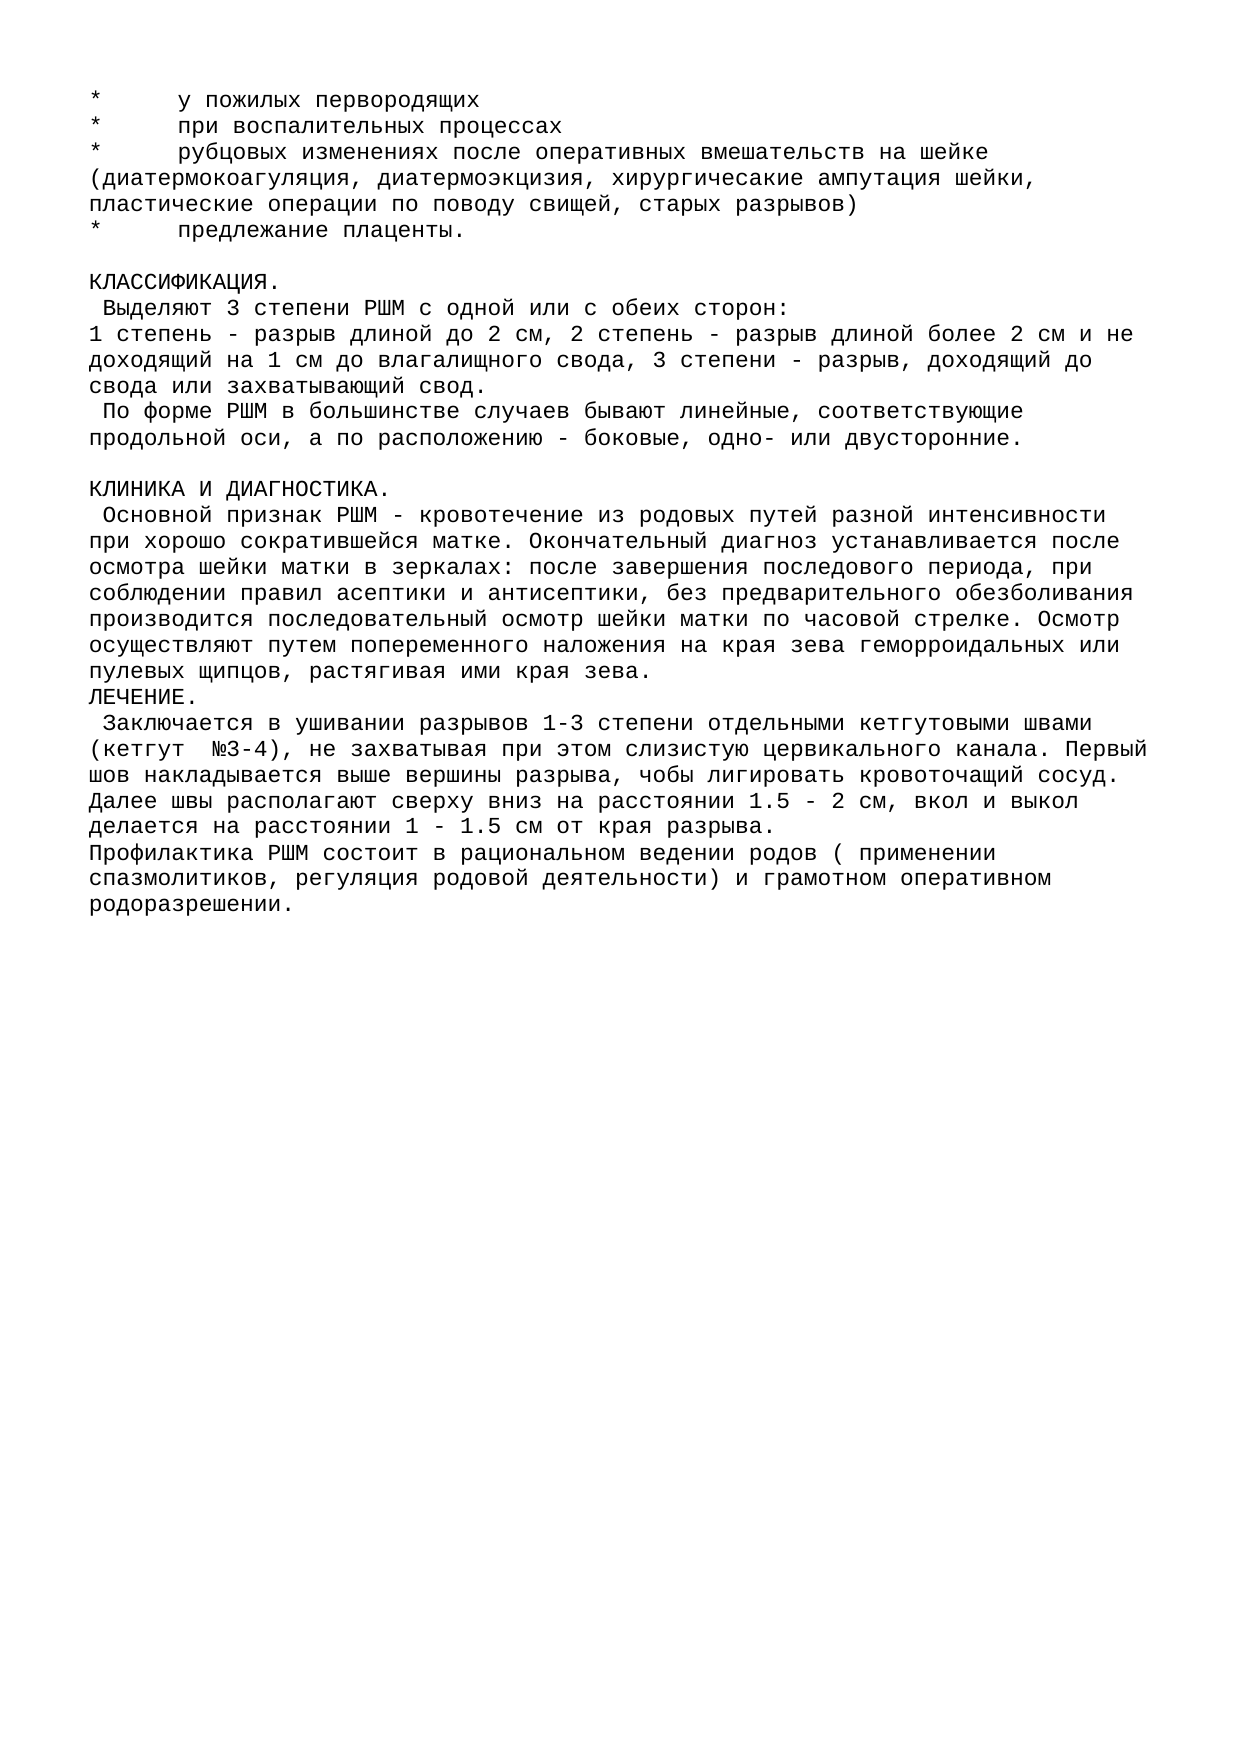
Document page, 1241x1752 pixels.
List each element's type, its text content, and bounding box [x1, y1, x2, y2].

text Профилактика РШМ состоит в рациональном ведении родов ( применении спазмолитиков, регуляция родовой деятельности) и грамотном оперативном родоразрешении. [89, 841, 1152, 919]
list предлежание плаценты. [89, 218, 1152, 244]
text Заключается в ушивании разрывов 1-3 степени отдельными кетгутовыми швами (кетгут №3-4), не захватывая при этом слизистую цервикального канала. Первый шов накладывается выше вершины разрыва, чобы лигировать кровоточащий сосуд. Далее швы располагают сверху вниз на расстоянии 1.5 - 2 см, вкол и выкол делается на расстоянии 1 - 1.5 см от края разрыва. [89, 711, 1152, 841]
text Выделяют 3 степени РШМ с одной или с обеих сторон: [89, 296, 1152, 322]
list при воспалительных процессах [89, 114, 1152, 141]
text КЛАССИФИКАЦИЯ. [89, 270, 1152, 296]
text Основной признак РШМ - кровотечение из родовых путей разной интенсивности при хорошо сократившейся матке. Окончательный диагноз устанавливается после осмотра шейки матки в зеркалах: после завершения последового периода, при соблюдении правил асептики и антисептики, без предварительного обезболивания производится последовательный осмотр шейки матки по часовой стрелке. Осмотр осуществляют путем попеременного наложения на края зева геморроидальных или пулевых щипцов, растягивая ими края зева. [89, 504, 1152, 685]
text По форме РШМ в большинстве случаев бывают линейные, соответствующие продольной оси, а по расположению - боковые, одно- или двусторонние. [89, 400, 1152, 452]
text ЛЕЧЕНИЕ. [89, 685, 1152, 711]
list рубцовых изменениях после оперативных вмешательств на шейке (диатермокоагуляция, диатермоэкцизия, хирургичесакие ампутация шейки, пластические операции по поводу свищей, старых разрывов) [89, 141, 1152, 218]
text 1 степень - разрыв длиной до 2 см, 2 степень - разрыв длиной более 2 см и не доходящий на 1 см до влагалищного свода, 3 степени - разрыв, доходящий до свода или захватывающий свод. [89, 322, 1152, 400]
text КЛИНИКА И ДИАГНОСТИКА. [89, 478, 1152, 504]
list у пожилых первородящих [89, 89, 1152, 114]
